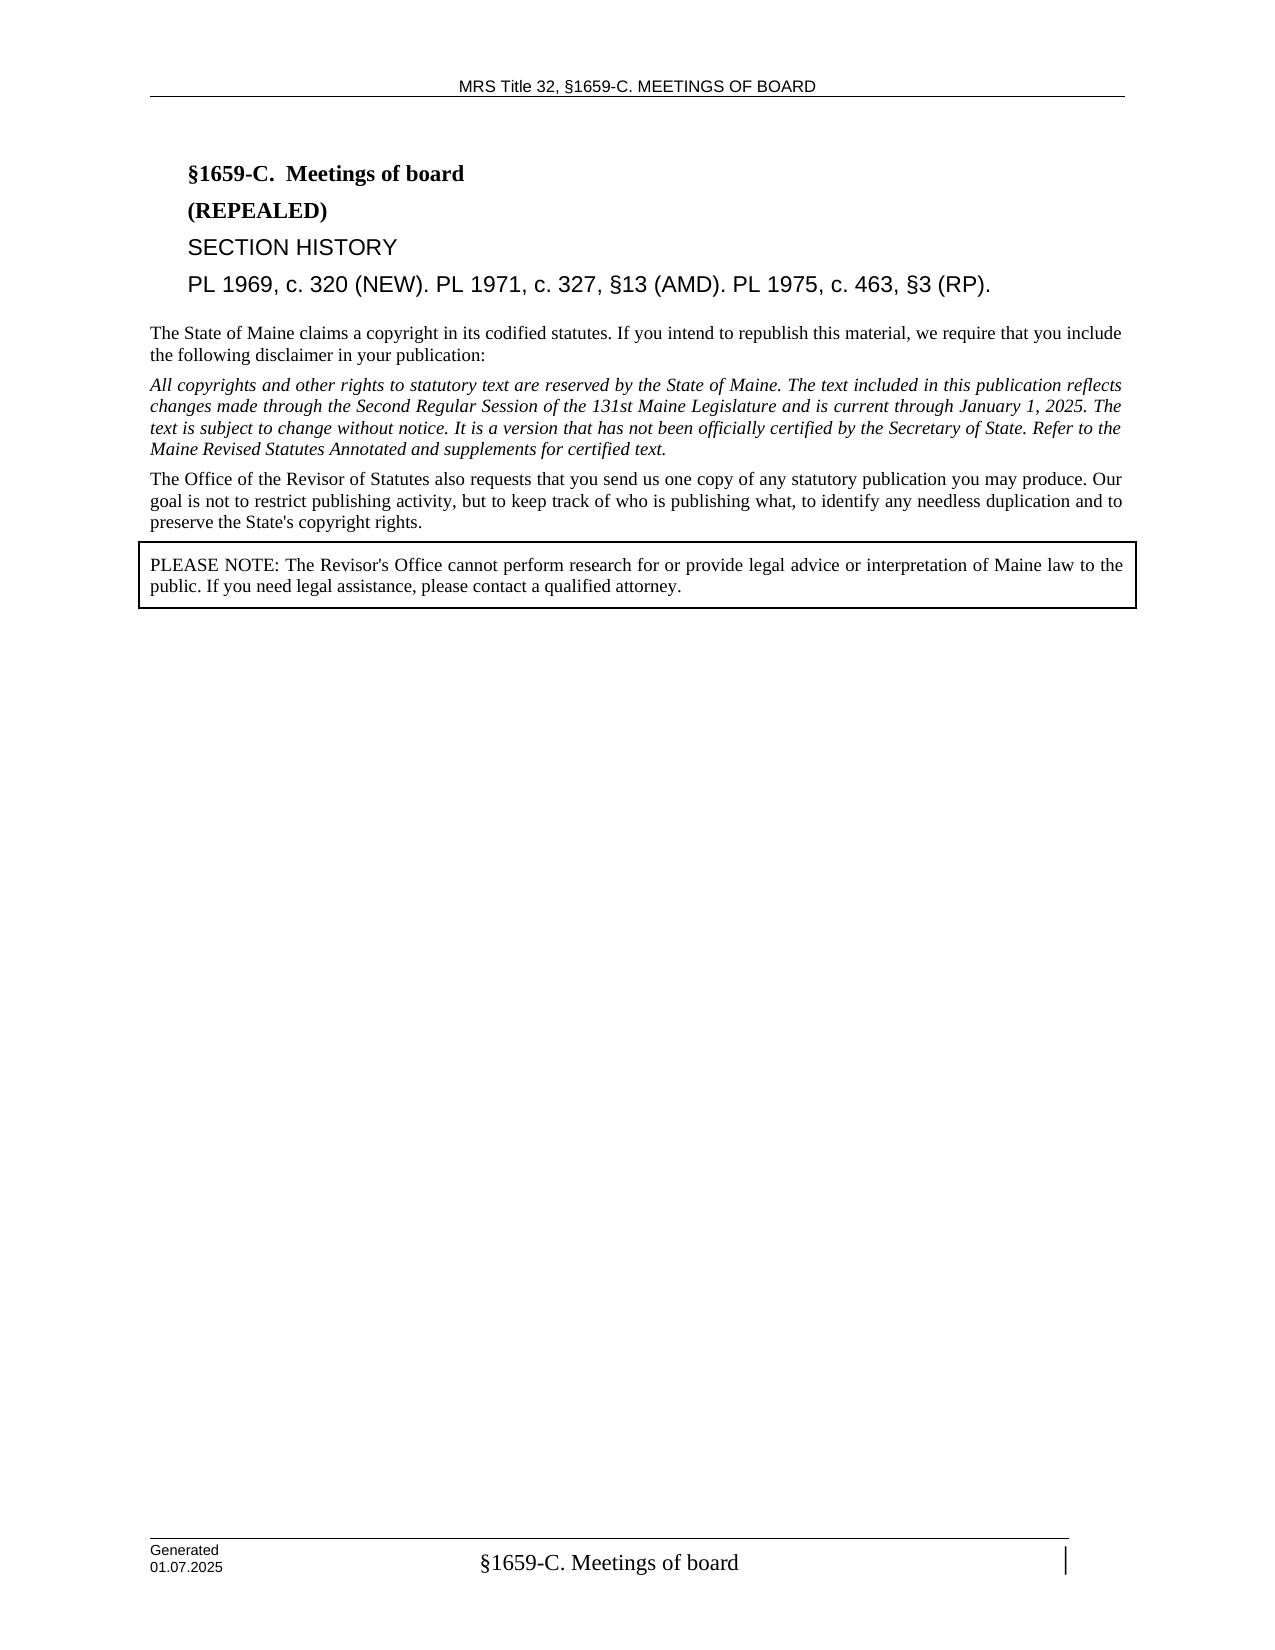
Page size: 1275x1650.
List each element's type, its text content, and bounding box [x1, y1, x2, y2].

text (REPEALED) [187, 197, 1125, 223]
text The State of Maine claims a copyright in its codified statutes. If you intend to republish this material, we require that you include the following disclaimer in your publication: [150, 322, 1125, 365]
text PL 1969, c. 320 (NEW). PL 1971, c. 327, §13 (AMD). PL 1975, c. 463, §3 (RP). [187, 271, 1125, 297]
text The Office of the Revisor of Statutes also requests that you send us one copy of any statutory publication you may produce. Our goal is not to restrict publishing activity, but to keep track of who is publishing what, to identify any needless duplication and to preserve the State's copyright rights. [150, 468, 1125, 533]
text SECTION HISTORY [187, 234, 1125, 260]
text PLEASE NOTE: The Revisor's Office cannot perform research for or provide legal advice or interpretation of Maine law to the public. If you need legal assistance, please contact a qualified attorney. [140, 543, 1135, 607]
text §1659-C. Meetings of board [187, 160, 1125, 187]
text All copyrights and other rights to statutory text are reserved by the State of Maine. The text included in this publication reflects changes made through the Second Regular Session of the 131st Maine Legislature and is current through January 1, 2025 . The text is subject to change without notice. It is a version that has not been officially certified by the Secretary of State. Refer to the Maine Revised Statutes Annotated and supplements for certified text. [150, 373, 1125, 460]
